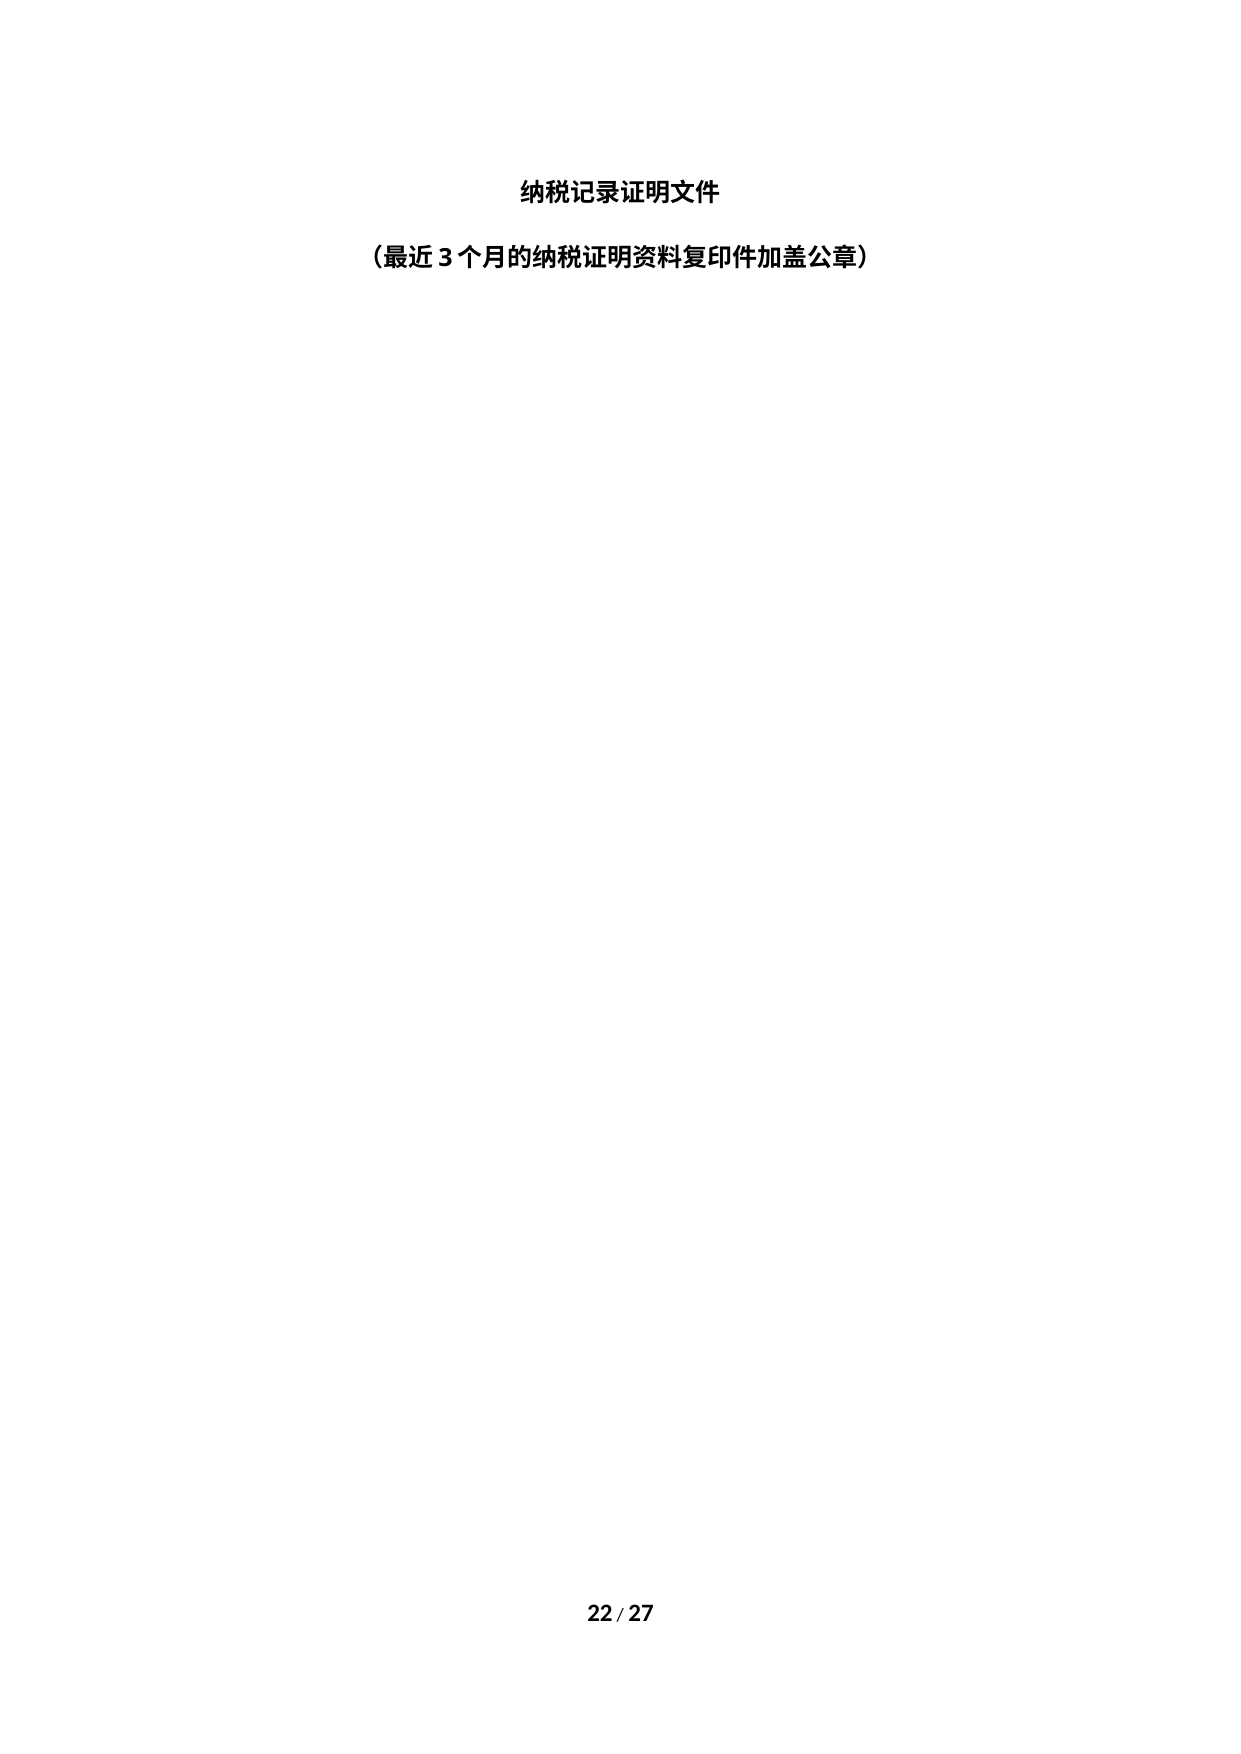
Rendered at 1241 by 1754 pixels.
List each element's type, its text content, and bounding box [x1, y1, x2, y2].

text 纳税记录证明文件 [187, 158, 1053, 223]
text （最近3个月的纳税证明资料复印件加盖公章） [187, 223, 1053, 288]
